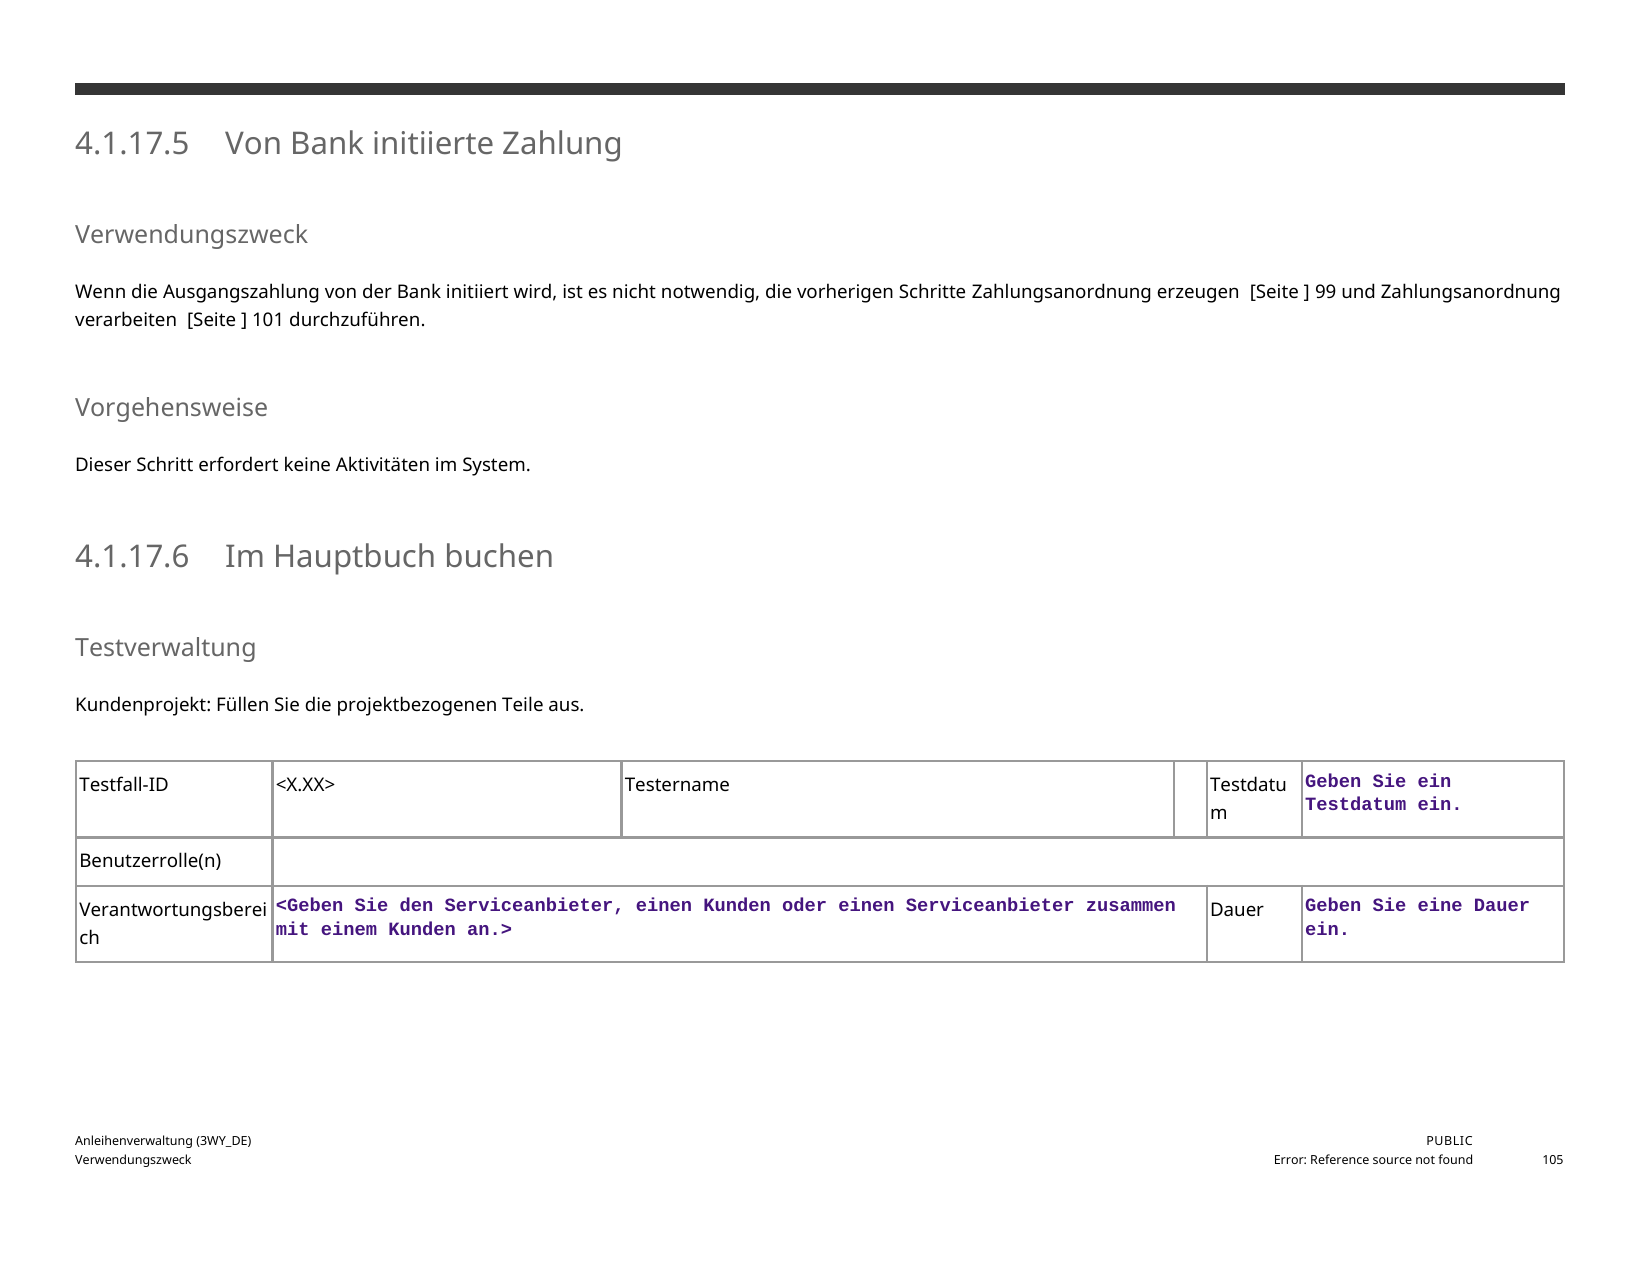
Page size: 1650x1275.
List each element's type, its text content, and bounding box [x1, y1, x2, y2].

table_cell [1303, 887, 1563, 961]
title Verwendungszweck [75, 220, 1565, 249]
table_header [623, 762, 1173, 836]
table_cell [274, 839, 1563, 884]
text Dieser Schritt erfordert keine Aktivitäten im System. [75, 451, 1565, 477]
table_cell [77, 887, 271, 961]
subtitle Im Hauptbuch buchen [75, 537, 1565, 575]
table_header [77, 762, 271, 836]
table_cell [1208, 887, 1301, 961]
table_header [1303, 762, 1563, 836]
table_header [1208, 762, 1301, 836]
title Vorgehensweise [75, 393, 1565, 422]
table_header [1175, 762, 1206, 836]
text Kundenprojekt: Füllen Sie die projektbezogenen Teile aus. [75, 692, 1565, 717]
subtitle Von Bank initiierte Zahlung [75, 124, 1565, 162]
text Wenn die Ausgangszahlung von der Bank initiiert wird, ist es nicht notwendig, die vorherigen Schritte Zahlungsanordnung erzeugen [Seite ] 92 und Zahlungsanordnung verarbeiten [Seite ] 94 durchzuführen. [75, 278, 1565, 332]
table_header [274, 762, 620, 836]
title Testverwaltung [75, 633, 1565, 662]
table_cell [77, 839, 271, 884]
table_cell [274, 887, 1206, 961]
